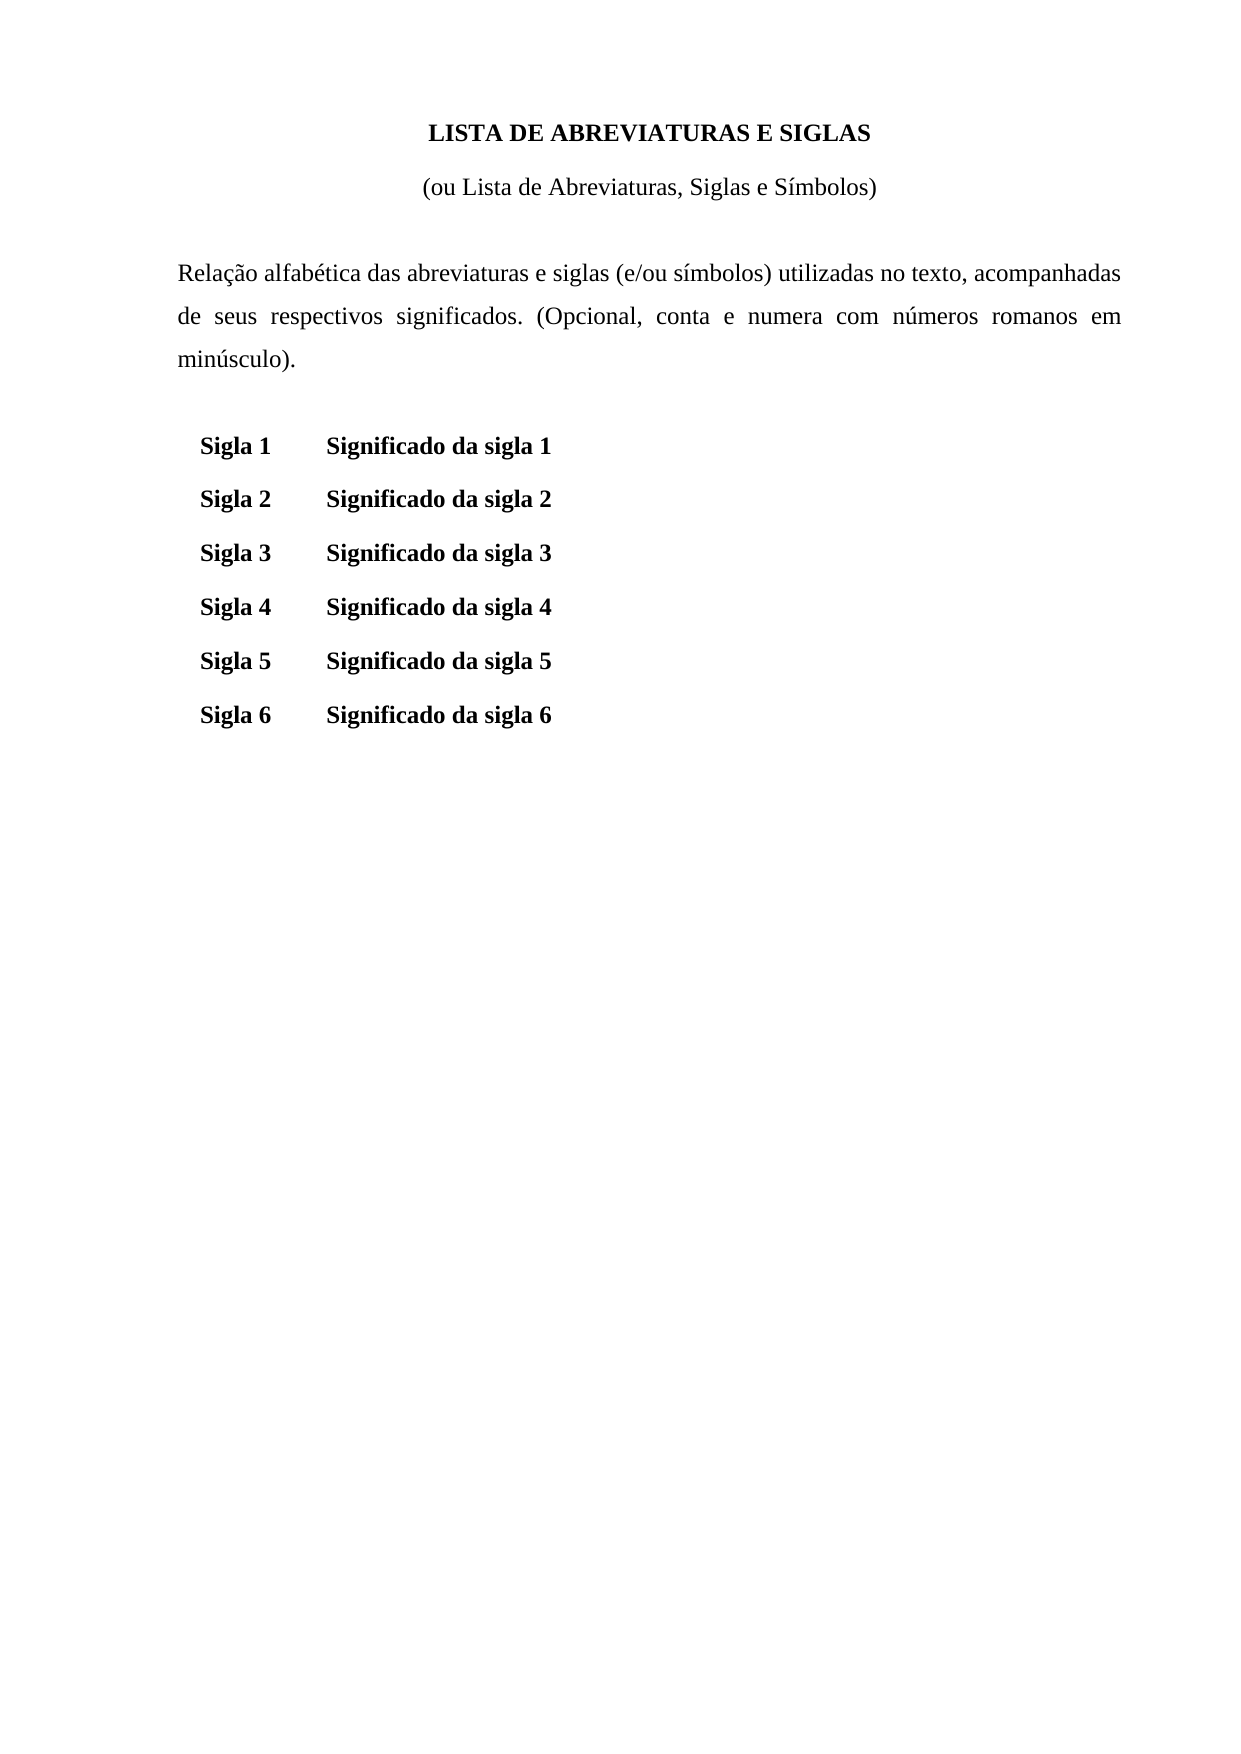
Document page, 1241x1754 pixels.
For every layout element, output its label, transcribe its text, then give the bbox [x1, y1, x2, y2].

table_header Sigla 1 [189, 431, 315, 484]
text (ou Lista de Abreviaturas, Siglas e Símbolos) [177, 172, 1122, 201]
table_cell Sigla 6 [189, 700, 315, 754]
text Relação alfabética das abreviaturas e siglas (e/ou símbolos) utilizadas no texto, acompanhadas de seus respectivos significados. (Opcional, conta e numera com números romanos em minúsculo). [177, 258, 1122, 373]
table_cell Sigla 5 [189, 646, 315, 700]
table_header Significado da sigla 1 [315, 431, 1122, 484]
table_cell Significado da sigla 2 [315, 485, 1122, 538]
table_cell Significado da sigla 3 [315, 539, 1122, 592]
table_cell Sigla 3 [189, 539, 315, 592]
table_cell Significado da sigla 6 [315, 700, 1122, 754]
table_cell Sigla 4 [189, 592, 315, 646]
table_cell Significado da sigla 4 [315, 592, 1122, 646]
table_cell Sigla 2 [189, 485, 315, 538]
table_cell Significado da sigla 5 [315, 646, 1122, 700]
text LISTA DE ABREVIATURAS E SIGLAS [177, 118, 1122, 147]
